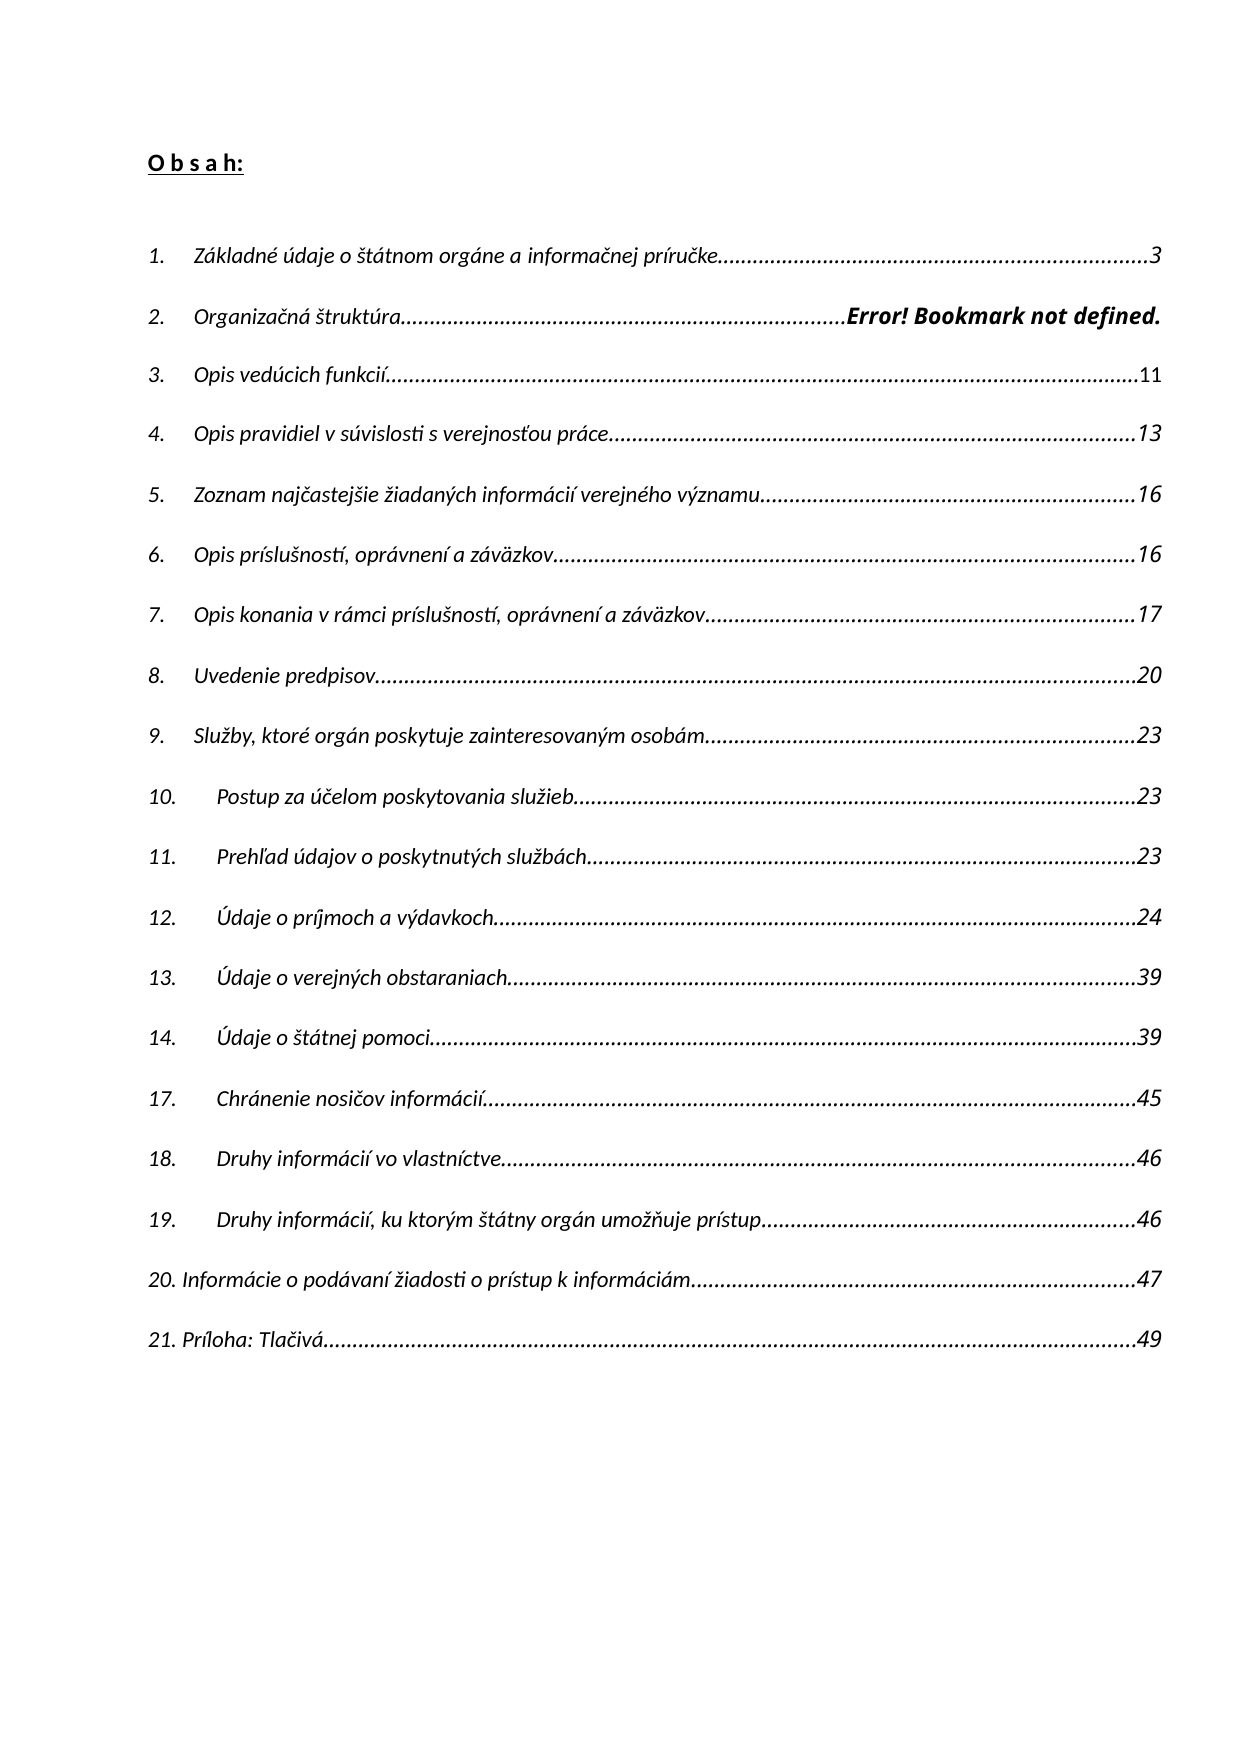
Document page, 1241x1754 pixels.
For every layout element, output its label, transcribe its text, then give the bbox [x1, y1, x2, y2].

text 18. Druhy informácií vo vlastníctve 46 [148, 1142, 1093, 1173]
text 13. Údaje o verejných obstaraniach 39 [148, 961, 1093, 992]
text 1. Základné údaje o štátnom orgáne a informačnej príručke 3 [148, 239, 1093, 270]
text 19. Druhy informácií, ku ktorým štátny orgán umožňuje prístup 46 [148, 1203, 1093, 1234]
text O b s a h: [148, 148, 1093, 178]
text 6. Opis príslušností, oprávnení a záväzkov 16 [148, 538, 1093, 569]
text 2. Organizačná štruktúra Error! Bookmark not defined. [148, 299, 1093, 331]
text 5. Zoznam najčastejšie žiadaných informácií verejného významu 16 [148, 478, 1093, 509]
text 20. Informácie o podávaní žiadosti o prístup k informáciám 47 [148, 1263, 1093, 1294]
text 17. Chránenie nosičov informácií 45 [148, 1082, 1093, 1113]
text 8. Uvedenie predpisov 20 [148, 659, 1093, 690]
text 7. Opis konania v rámci príslušností, oprávnení a záväzkov 17 [148, 598, 1093, 630]
text 4. Opis pravidiel v súvislosti s verejnosťou práce 13 [148, 417, 1093, 448]
text 11. Prehľad údajov o poskytnutých službách 23 [148, 840, 1093, 871]
text 9. Služby, ktoré orgán poskytuje zainteresovaným osobám 23 [148, 719, 1093, 751]
text 12. Údaje o príjmoch a výdavkoch 24 [148, 901, 1093, 932]
text 14. Údaje o štátnej pomoci 39 [148, 1021, 1093, 1053]
text 3. Opis vedúcich funkcií 11 [148, 360, 1093, 388]
text 10. Postup za účelom poskytovania služieb 23 [148, 780, 1093, 811]
text 21. Príloha: Tlačivá 49 [148, 1323, 1093, 1355]
